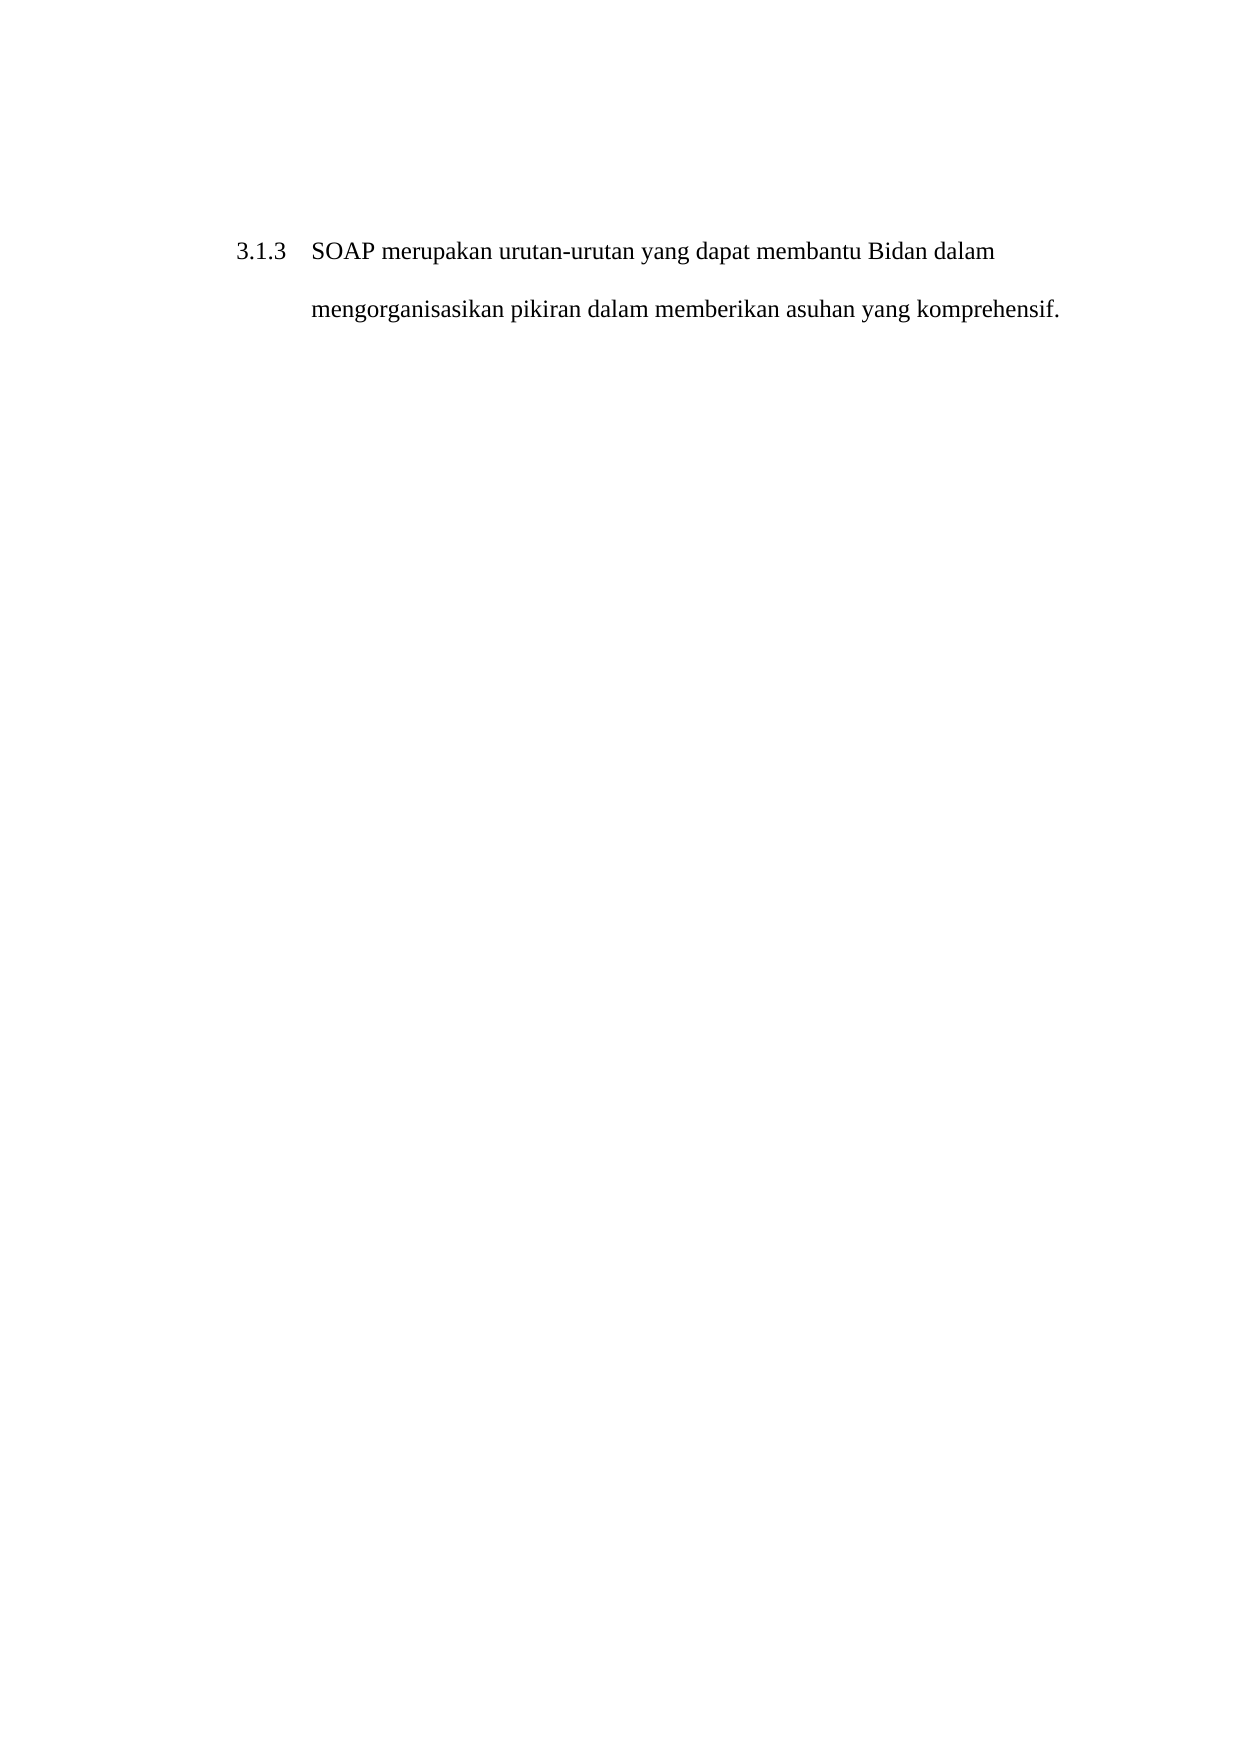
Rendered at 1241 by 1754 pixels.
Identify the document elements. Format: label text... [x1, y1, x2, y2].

list SOAP merupakan urutan-urutan yang dapat membantu Bidan dalam mengorganisasikan pikiran dalam memberikan asuhan yang komprehensif. [236, 236, 1063, 322]
